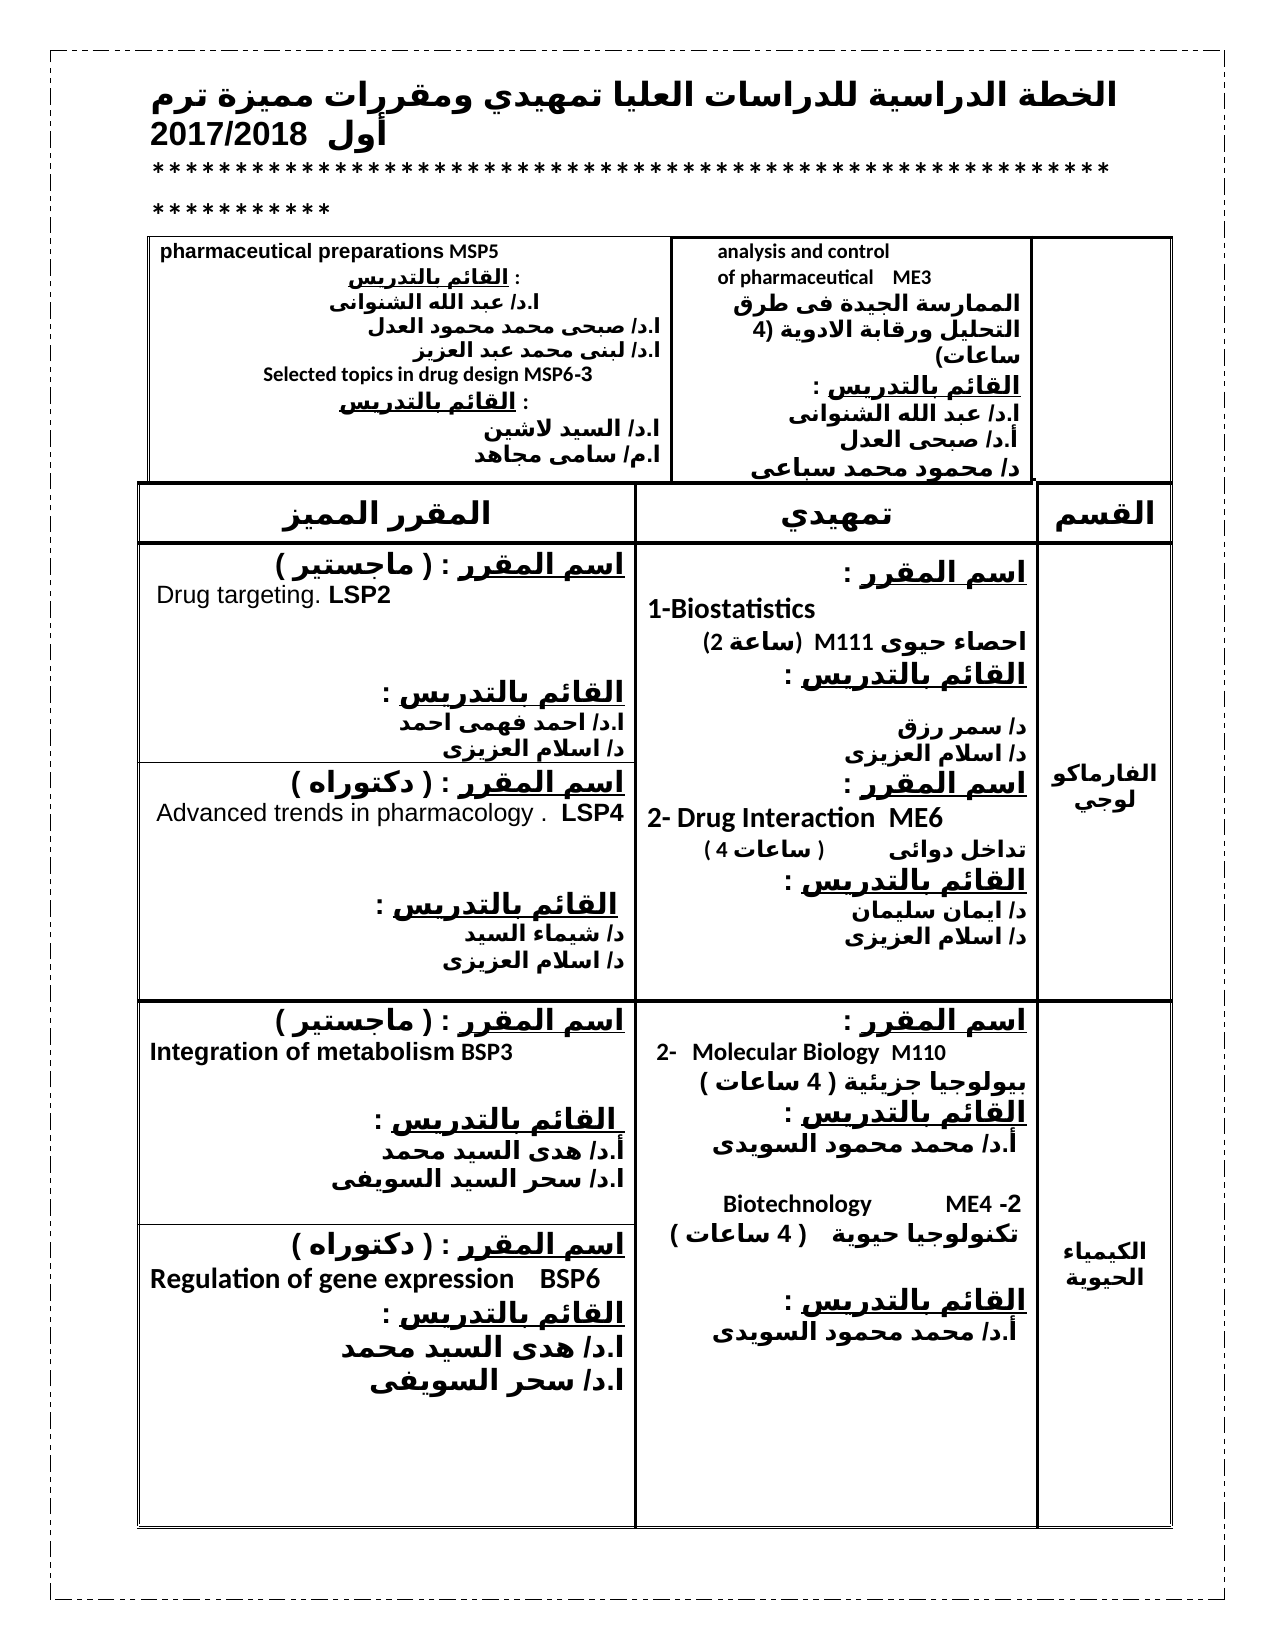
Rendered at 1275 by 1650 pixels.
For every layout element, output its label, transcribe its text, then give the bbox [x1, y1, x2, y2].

table_cell اسم المقرر : 1-Biostatistics (2 ساعة) M111 احصاء حيوى القائم بالتدريس : د/ سمر رزق د/ اسلام العزيزى اسم المقرر : 2- Drug Interaction ME6 ( 4 ساعات ) تداخل دوائى القائم بالتدريس : د/ ايمان سليمان د/ اسلام العزيزى [637, 545, 1036, 999]
table_cell تمهيدي [637, 481, 1036, 541]
table_cell اسم المقرر : ( ماجستير ) Drug targeting. LSP2 القائم بالتدريس : ا.د/ احمد فهمى احمد د/ اسلام العزيزى [140, 545, 634, 762]
table_cell الكيمياء الحيوية [1039, 1003, 1172, 1526]
table_cell اسم المقرر : ( دكتوراه ) Regulation of gene expression BSP6 القائم بالتدريس : ا.د/ هدى السيد محمد ا.د/ سحر السويفى [139, 1225, 634, 1526]
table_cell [150, 237, 670, 481]
table_cell المقرر المميز [140, 485, 634, 541]
table_cell القسم [1039, 485, 1170, 541]
table_cell الفارماكولوجي [1039, 545, 1170, 999]
table_cell اسم المقرر : ( دكتوراه ) Advanced trends in pharmacology . LSP4 القائم بالتدريس : د/ شيماء السيد د/ اسلام العزيزى [140, 763, 634, 999]
table_cell اسم المقرر : Molecular Biology M110 بيولوجيا جزيئية ( 4 ساعات ) القائم بالتدريس : أ.د/ محمد محمود السويدى 2- Biotechnology ME4 تكنولوجيا حيوية ( 4 ساعات ) القائم بالتدريس : أ.د/ محمد محمود السويدى [637, 1003, 1036, 1526]
table_cell اسم المقرر : ( ماجستير ) Integration of metabolism BSP3 القائم بالتدريس : أ.د/ هدى السيد محمد ا.د/ سحر السيد السويفى [140, 1003, 634, 1224]
